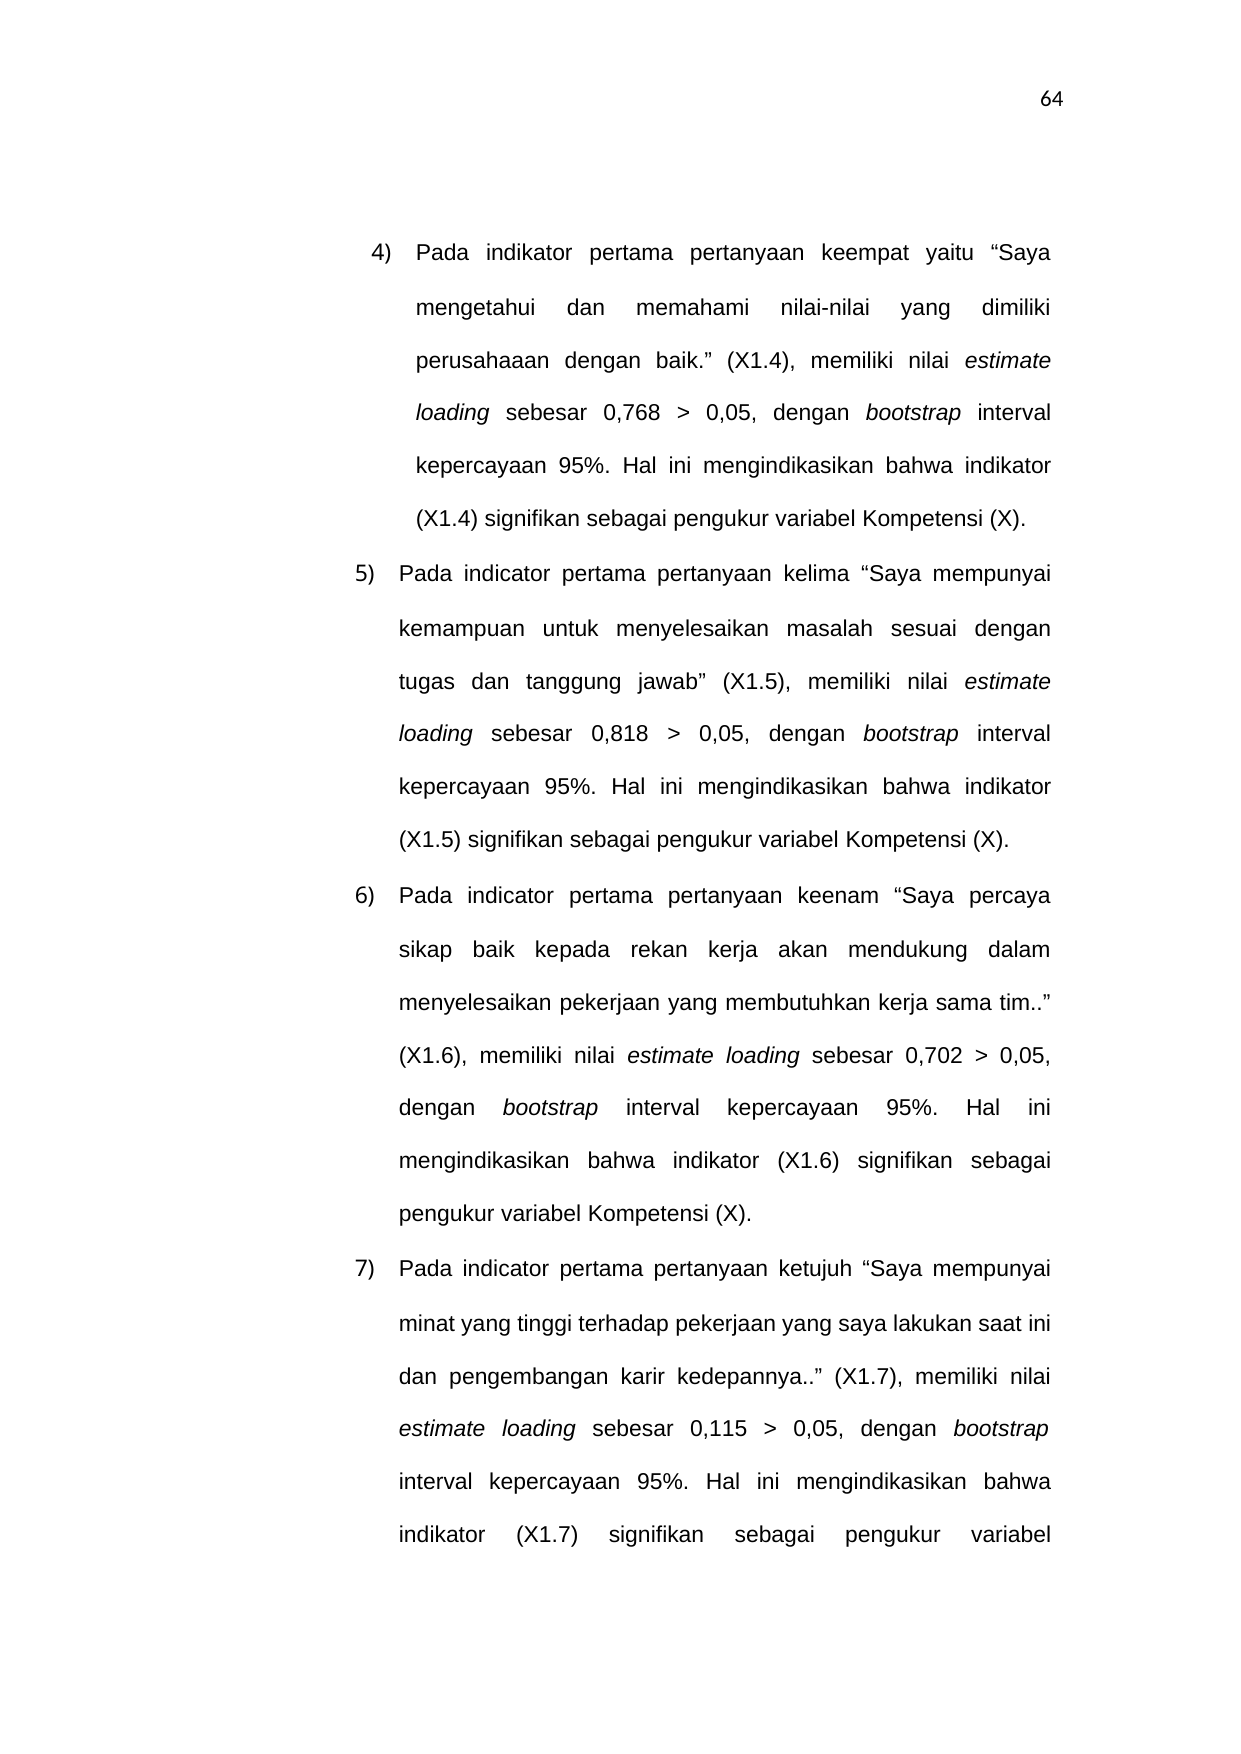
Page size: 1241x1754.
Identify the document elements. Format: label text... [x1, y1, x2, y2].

list Pada indikator pertama pertanyaan keempat yaitu “Saya mengetahui dan memahami nilai-nilai yang dimiliki perusahaaan dengan baik.” (X1.4), memiliki nilai estimate loading sebesar 0,768 > 0,05, dengan bootstrap interval kepercayaan 95%. Hal ini mengindikasikan bahwa indikator (X1.4) signifikan sebagai pengukur variabel Kompetensi (X). [371, 236, 1051, 531]
list Pada indicator pertama pertanyaan keenam “Saya percaya sikap baik kepada rekan kerja akan mendukung dalam menyelesaikan pekerjaan yang membutuhkan kerja sama tim..” (X1.6), memiliki nilai estimate loading sebesar 0,702 > 0,05, dengan bootstrap interval kepercayaan 95%. Hal ini mengindikasikan bahwa indikator (X1.6) signifikan sebagai pengukur variabel Kompetensi (X). [354, 878, 1051, 1226]
list Pada indicator pertama pertanyaan kelima “Saya mempunyai kemampuan untuk menyelesaikan masalah sesuai dengan tugas dan tanggung jawab” (X1.5), memiliki nilai estimate loading sebesar 0,818 > 0,05, dengan bootstrap interval kepercayaan 95%. Hal ini mengindikasikan bahwa indikator (X1.5) signifikan sebagai pengukur variabel Kompetensi (X). [354, 557, 1051, 852]
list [354, 1252, 1051, 1547]
